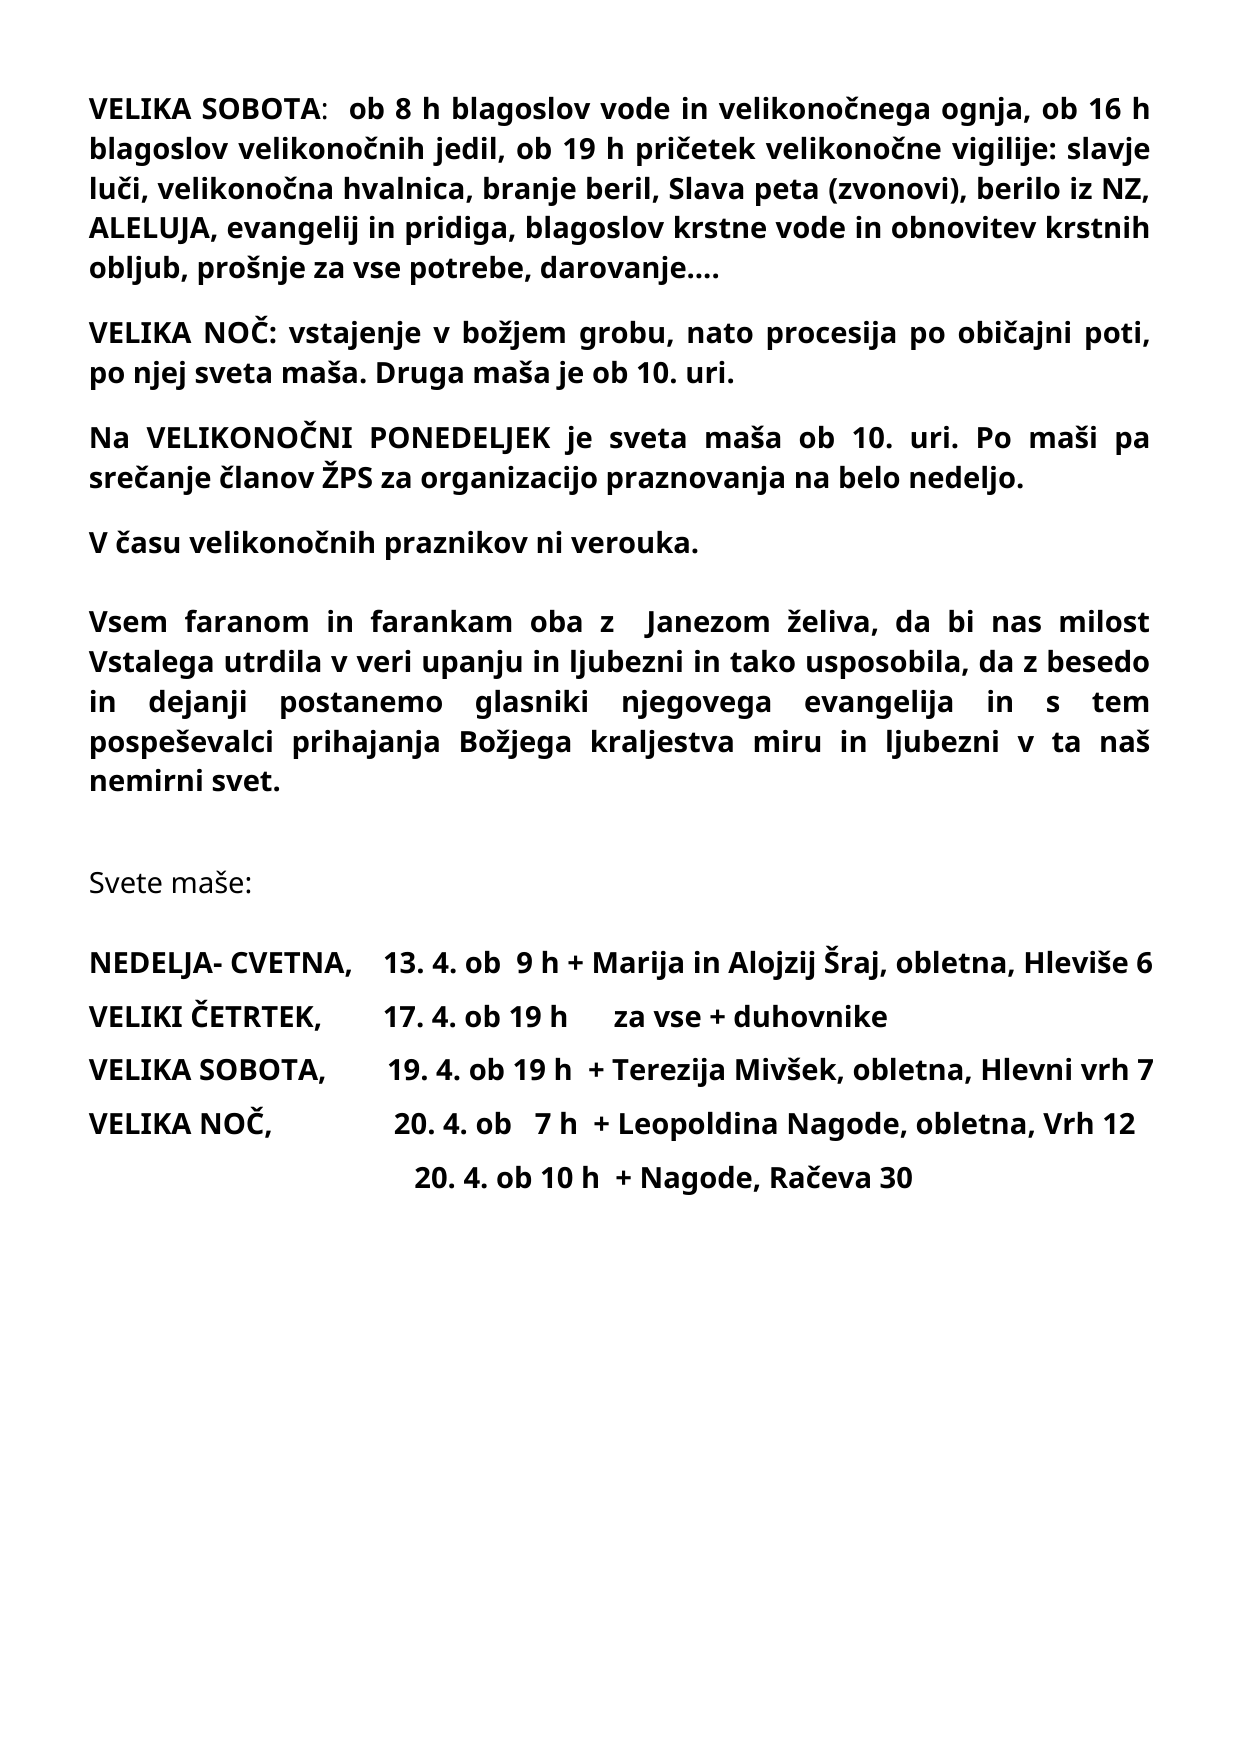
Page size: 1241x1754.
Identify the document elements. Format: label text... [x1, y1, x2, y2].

text NEDELJA- CVETNA, 13. 4. ob 9 h + Marija in Alojzij Šraj, obletna, Hleviše 6 [89, 942, 1167, 982]
text VELIKA SOBOTA: ob 8 h blagoslov vode in velikonočnega ognja, ob 16 h blagoslov velikonočnih jedil, ob 19 h pričetek velikonočne vigilije: slavje luči, velikonočna hvalnica, branje beril, Slava peta (zvonovi), berilo iz NZ, ALELUJA, evangelij in pridiga, blagoslov krstne vode in obnovitev krstnih obljub, prošnje za vse potrebe, darovanje.... [89, 89, 1152, 287]
text 20. 4. ob 10 h + Nagode, Račeva 30 [89, 1157, 1167, 1197]
text VELIKA NOČ: vstajenje v božjem grobu, nato procesija po običajni poti, po njej sveta maša. Druga maša je ob 10. uri. [89, 313, 1152, 392]
text Vsem faranom in farankam oba z Janezom želiva, da bi nas milost Vstalega utrdila v veri upanju in ljubezni in tako usposobila, da z besedo in dejanji postanemo glasniki njegovega evangelija in s tem pospeševalci prihajanja Božjega kraljestva miru in ljubezni v ta naš nemirni svet. [89, 602, 1152, 800]
text VELIKI ČETRTEK, 17. 4. ob 19 h za vse + duhovnike [89, 996, 1167, 1036]
text Na VELIKONOČNI PONEDELJEK je sveta maša ob 10. uri. Po maši pa srečanje članov ŽPS za organizacijo praznovanja na belo nedeljo. [89, 417, 1152, 497]
text Svete maše: [89, 863, 1152, 902]
text V času velikonočnih praznikov ni verouka. [89, 522, 1152, 562]
text VELIKA SOBOTA, 19. 4. ob 19 h + Terezija Mivšek, obletna, Hlevni vrh 7 [89, 1050, 1167, 1089]
text VELIKA NOČ, 20. 4. ob 7 h + Leopoldina Nagode, obletna, Vrh 12 [89, 1103, 1167, 1143]
